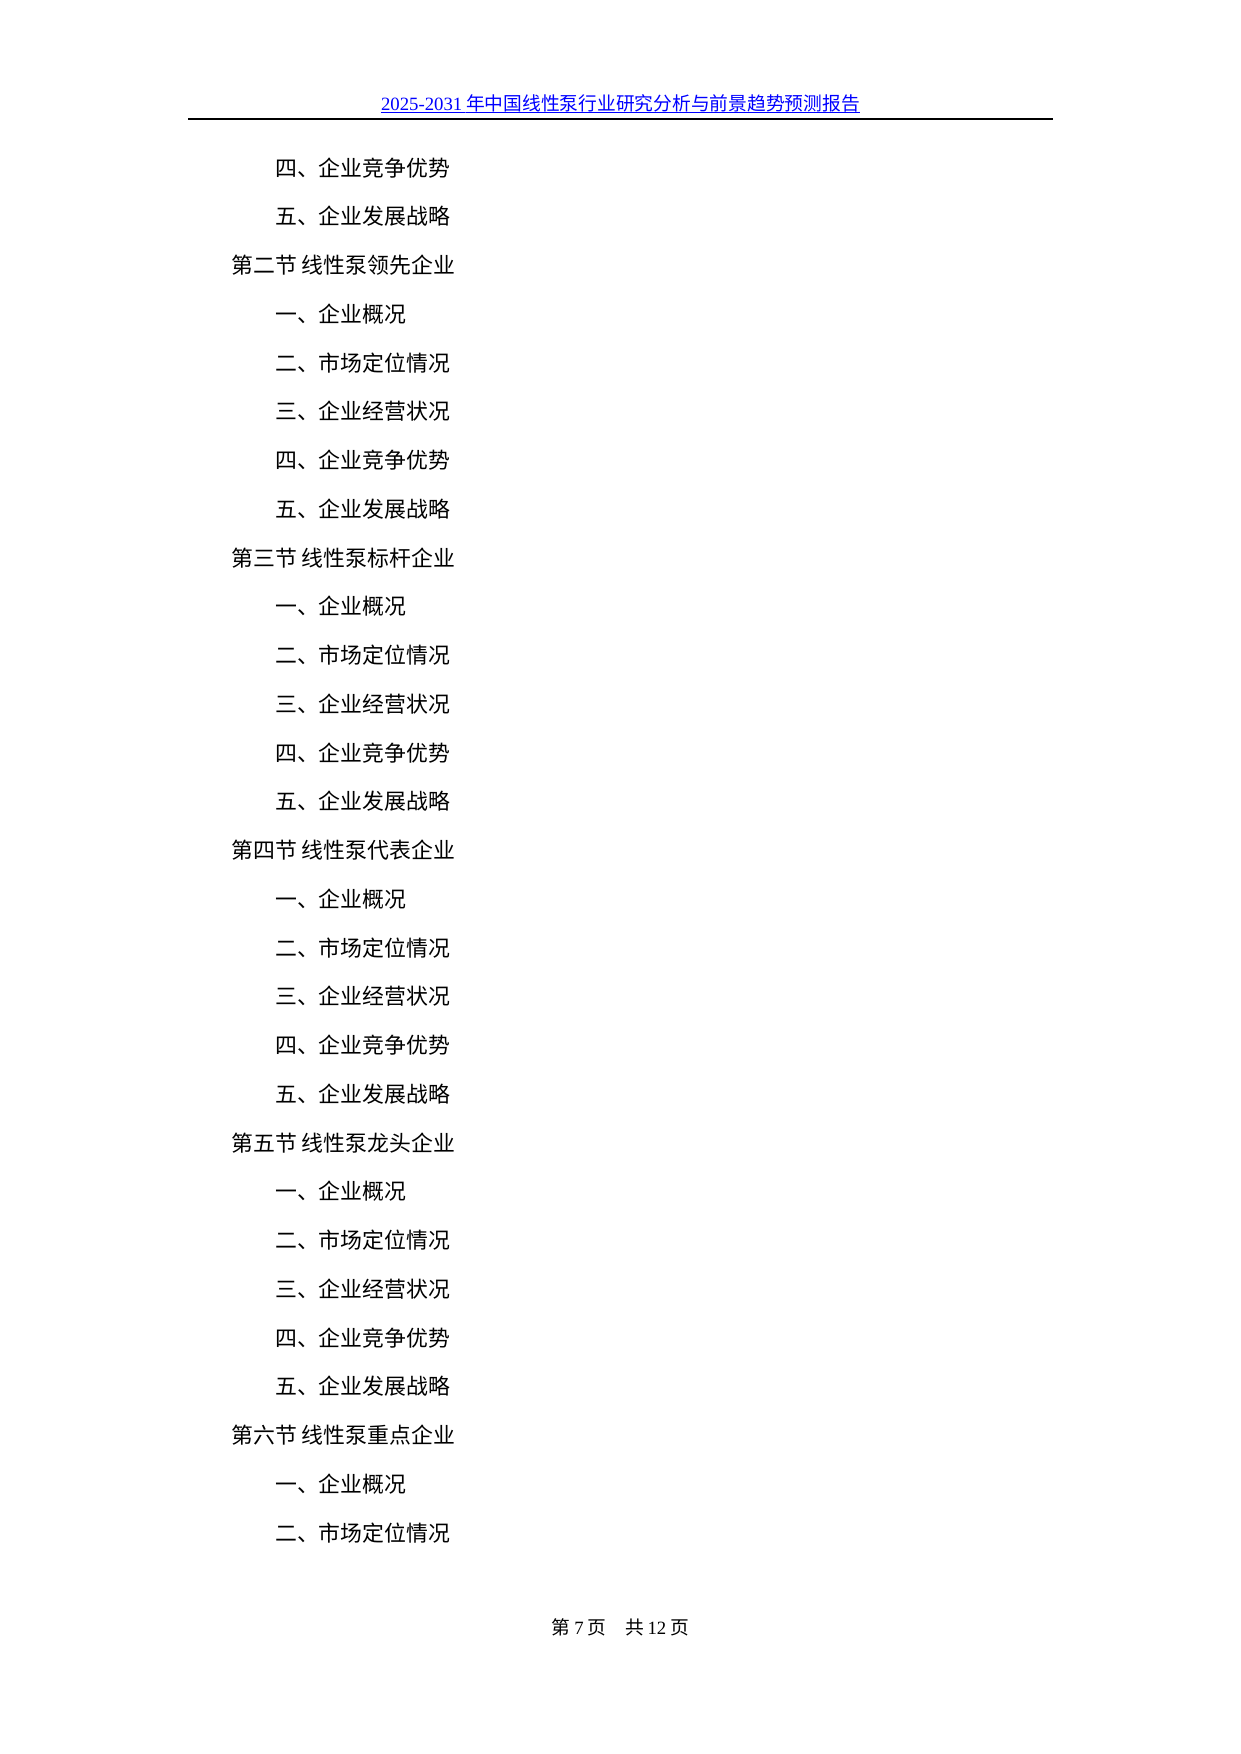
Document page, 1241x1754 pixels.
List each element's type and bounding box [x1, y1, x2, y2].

text [187, 150, 1053, 1548]
